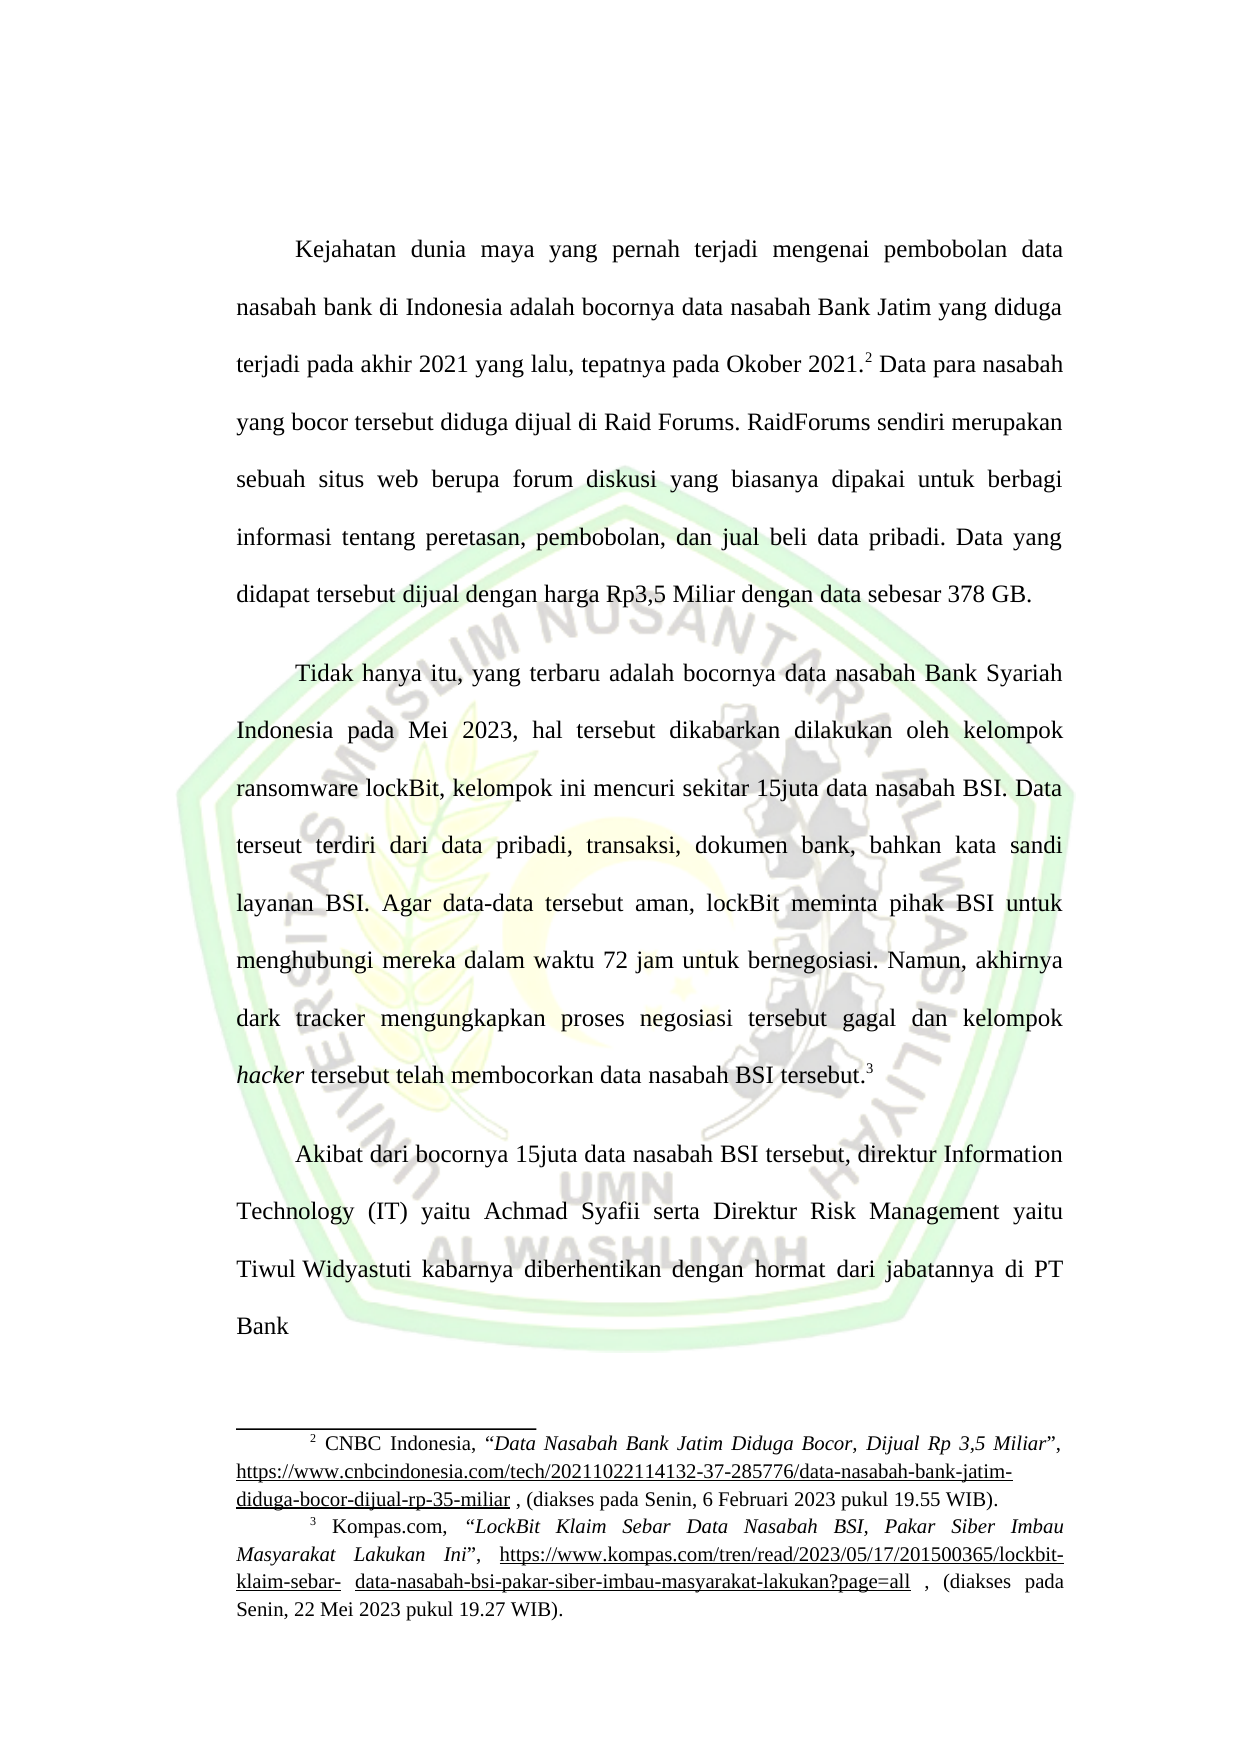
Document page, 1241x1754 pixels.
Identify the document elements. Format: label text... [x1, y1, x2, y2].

text 2 CNBC Indonesia, “Data Nasabah Bank Jatim Diduga Bocor, Dijual Rp 3,5 Miliar”, https://www.cnbcindonesia.com/tech/20211022114132-37-285776/data-nasabah-bank-jatim- diduga-bocor-dijual-rp-35-miliar , (diakses pada Senin, 6 Februari 2023 pukul 19.55 WIB). [236, 1431, 1064, 1511]
text Akibat dari bocornya 15juta data nasabah BSI tersebut, direktur Information Technology (IT) yaitu Achmad Syafii serta Direktur Risk Management yaitu Tiwul Widyastuti kabarnya diberhentikan dengan hormat dari jabatannya di PT Bank [236, 1139, 1063, 1340]
text 3 Kompas.com, “LockBit Klaim Sebar Data Nasabah BSI, Pakar Siber Imbau Masyarakat Lakukan Ini”, https://www.kompas.com/tren/read/2023/05/17/201500365/lockbit-klaim-sebar- data-nasabah-bsi-pakar-siber-imbau-masyarakat-lakukan?page=all , (diakses pada Senin, 22 Mei 2023 pukul 19.27 WIB). [236, 1514, 1064, 1621]
text Tidak hanya itu, yang terbaru adalah bocornya data nasabah Bank Syariah Indonesia pada Mei 2023, hal tersebut dikabarkan dilakukan oleh kelompok ransomware lockBit, kelompok ini mencuri sekitar 15juta data nasabah BSI. Data terseut terdiri dari data pribadi, transaksi, dokumen bank, bahkan kata sandi layanan BSI. Agar data-data tersebut aman, lockBit meminta pihak BSI untuk menghubungi mereka dalam waktu 72 jam untuk bernegosiasi. Namun, akhirnya dark tracker mengungkapkan proses negosiasi tersebut gagal dan kelompok hacker tersebut telah membocorkan data nasabah BSI tersebut.3 [236, 658, 1063, 1089]
text Kejahatan dunia maya yang pernah terjadi mengenai pembobolan data nasabah bank di Indonesia adalah bocornya data nasabah Bank Jatim yang diduga terjadi pada akhir 2021 yang lalu, tepatnya pada Okober 2021.2 Data para nasabah yang bocor tersebut diduga dijual di Raid Forums. RaidForums sendiri merupakan sebuah situs web berupa forum diskusi yang biasanya dipakai untuk berbagi informasi tentang peretasan, pembobolan, dan jual beli data pribadi. Data yang didapat tersebut dijual dengan harga Rp3,5 Miliar dengan data sebesar 378 GB. [236, 234, 1063, 608]
